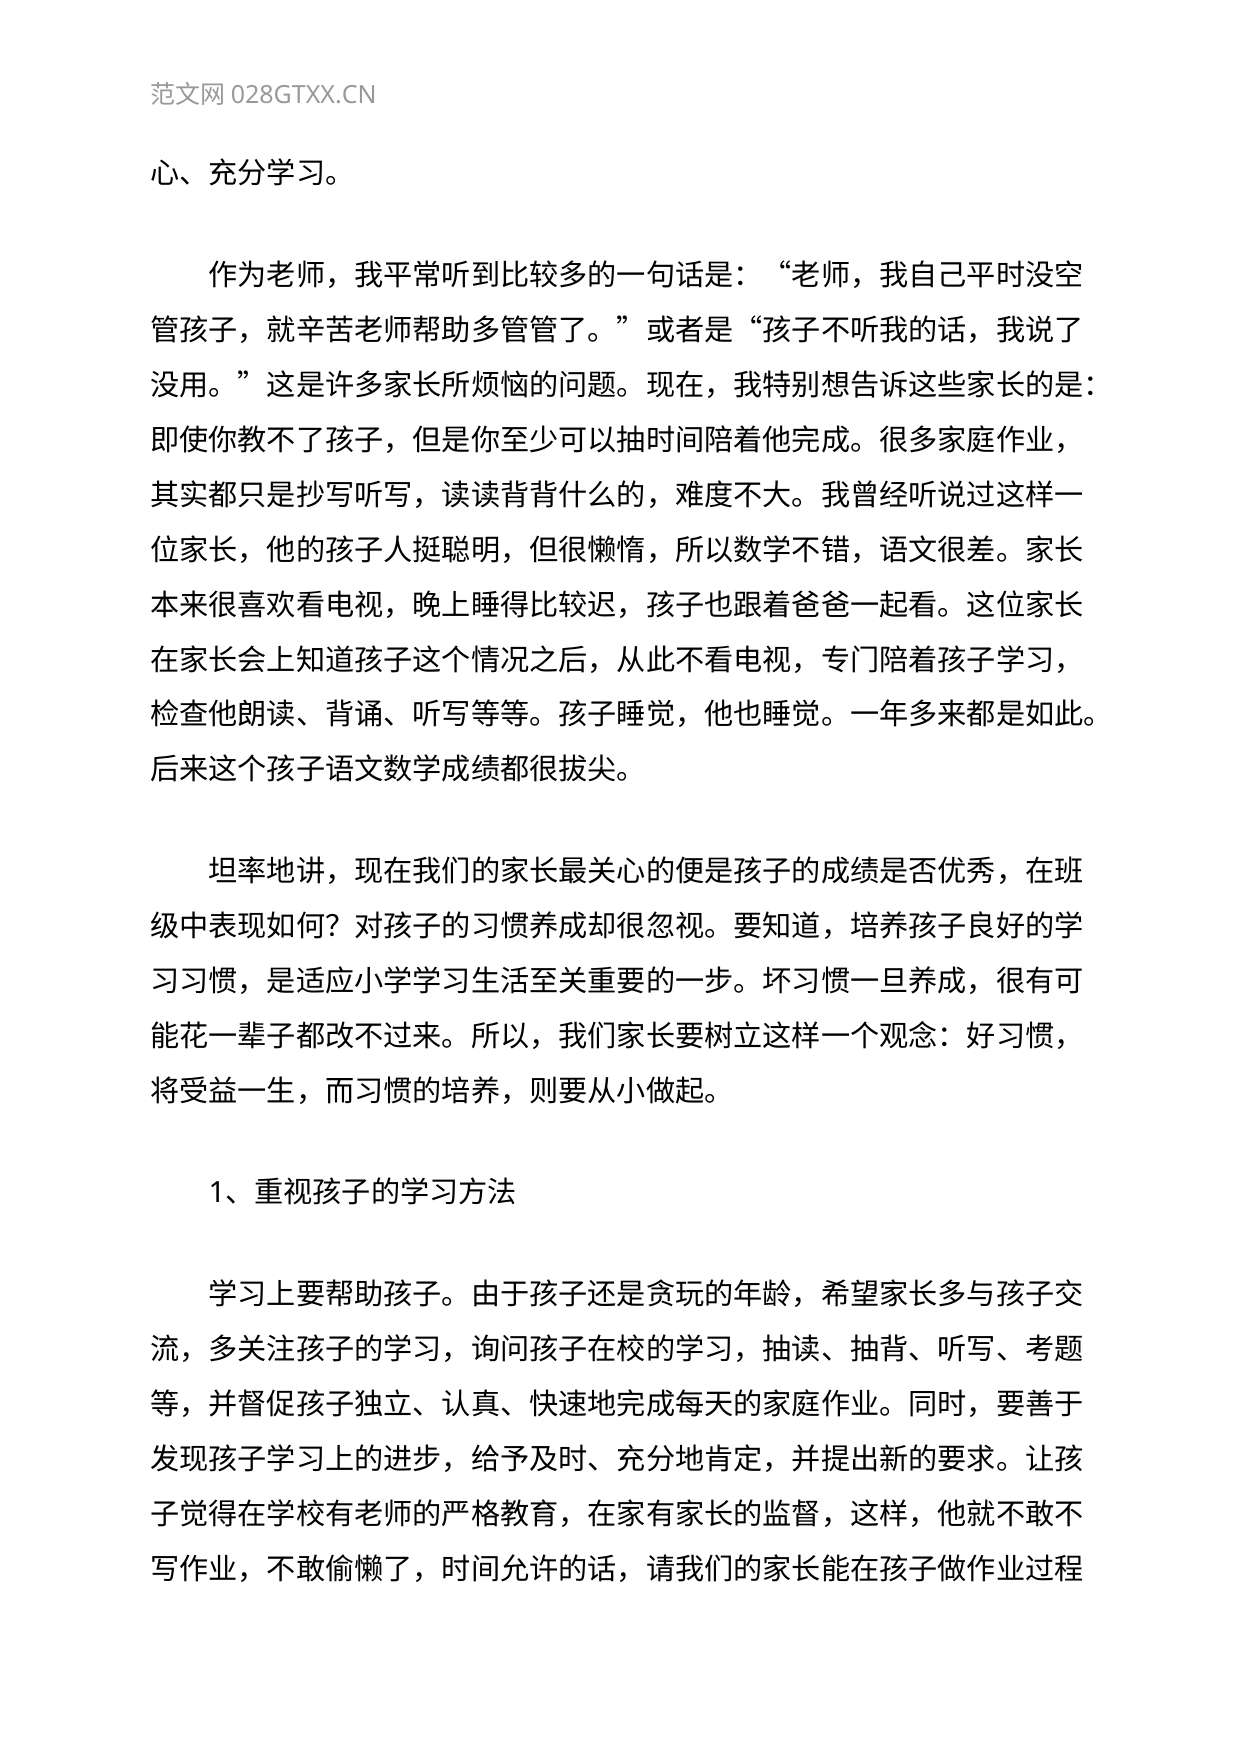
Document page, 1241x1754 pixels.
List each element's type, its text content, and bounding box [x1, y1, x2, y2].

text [150, 150, 1090, 192]
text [150, 1271, 1090, 1588]
text 作为老师，我平常听到比较多的一句话是：“老师，我自己平时没空管孩子，就辛苦老师帮助多管管了。”或者是“孩子不听我的话，我说了没用。”这是许多家长所烦恼的问题。现在，我特别想告诉这些家长的是：即使你教不了孩子，但是你至少可以抽时间陪着他完成。很多家庭作业，其实都只是抄写听写，读读背背什么的，难度不大。我曾经听说过这样一位家长，他的孩子人挺聪明，但很懒惰，所以数学不错，语文很差。家长本来很喜欢看电视，晚上睡得比较迟，孩子也跟着爸爸一起看。这位家长在家长会上知道孩子这个情况之后，从此不看电视，专门陪着孩子学习，检查他朗读、背诵、听写等等。孩子睡觉，他也睡觉。一年多来都是如此。后来这个孩子语文数学成绩都很拔尖。 [150, 252, 1090, 788]
text 坦率地讲，现在我们的家长最关心的便是孩子的成绩是否优秀，在班级中表现如何？对孩子的习惯养成却很忽视。要知道，培养孩子良好的学习习惯，是适应小学学习生活至关重要的一步。坏习惯一旦养成，很有可能花一辈子都改不过来。所以，我们家长要树立这样一个观念：好习惯，将受益一生，而习惯的培养，则要从小做起。 [150, 848, 1090, 1109]
text 1、重视孩子的学习方法 [150, 1169, 1090, 1211]
